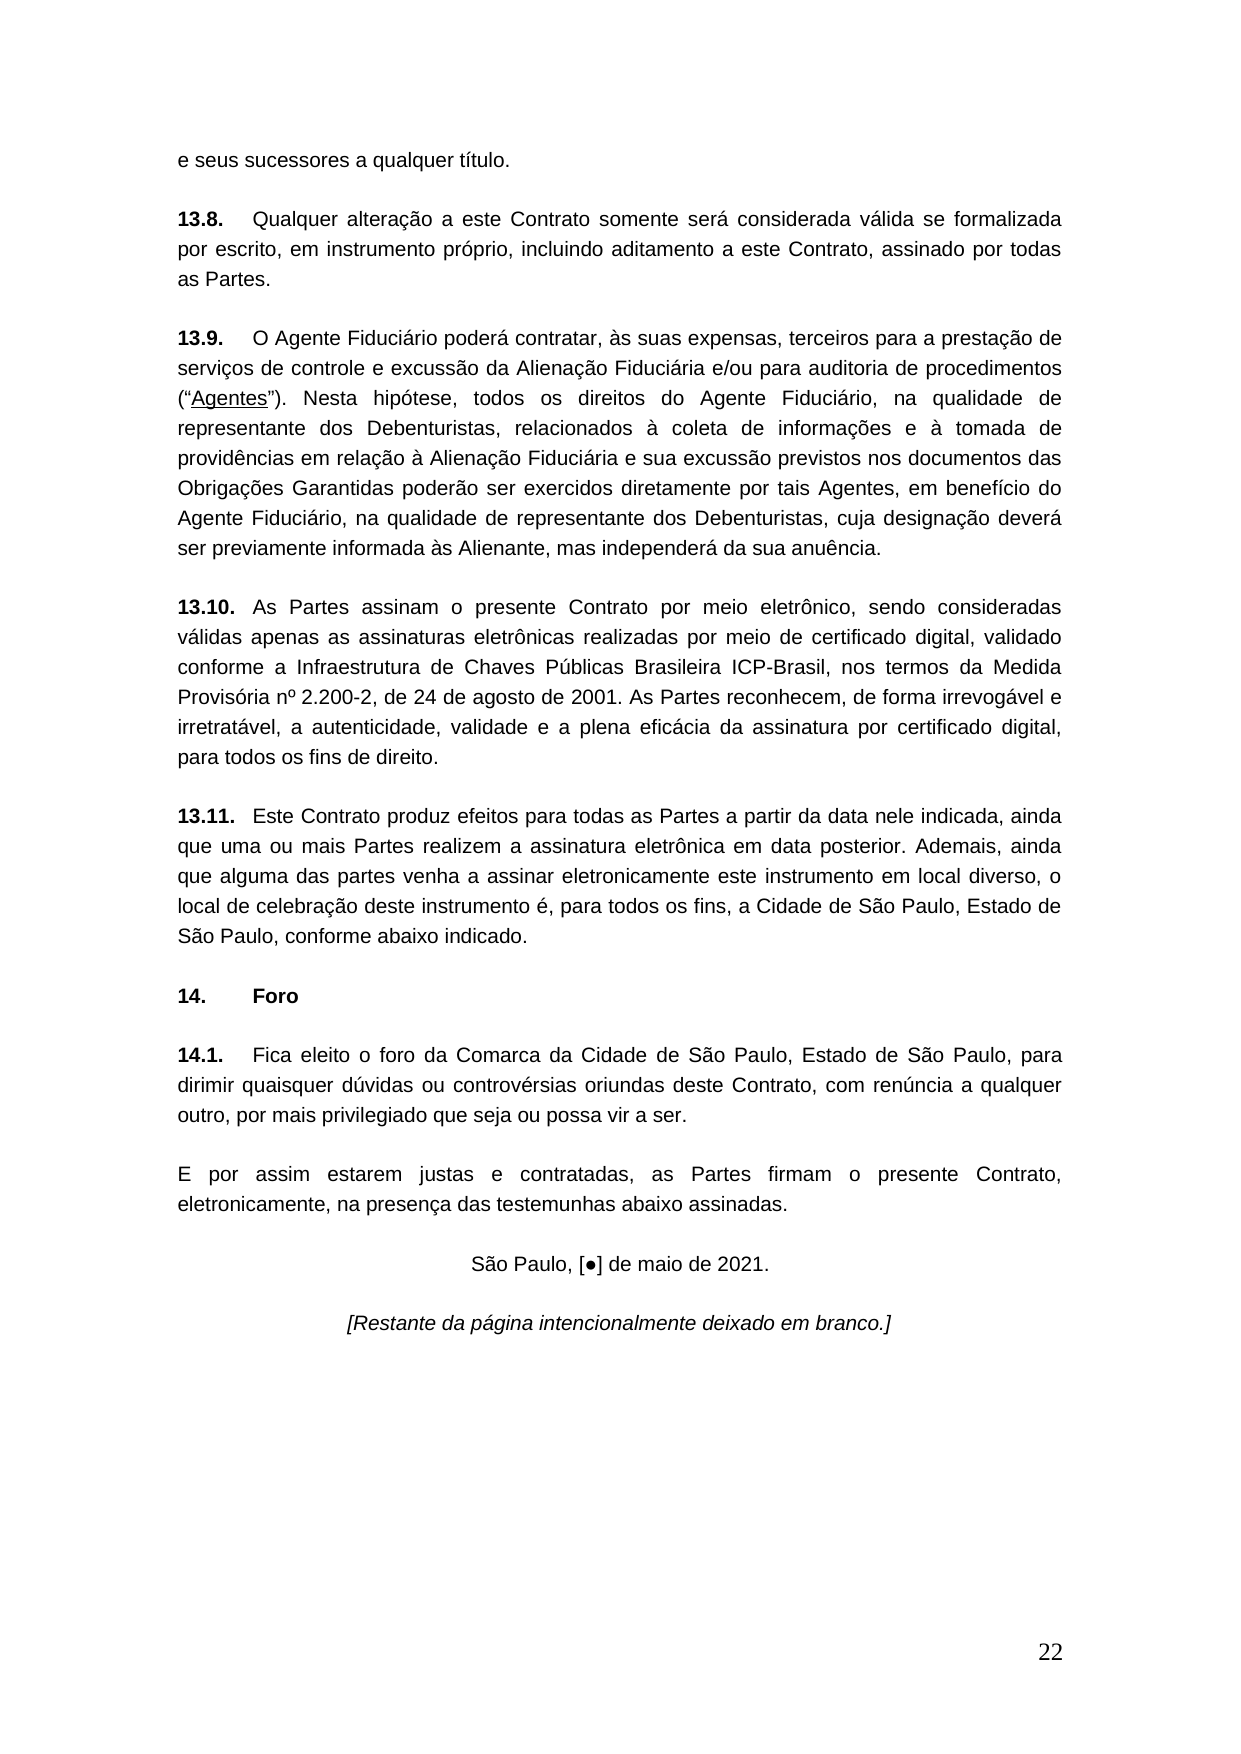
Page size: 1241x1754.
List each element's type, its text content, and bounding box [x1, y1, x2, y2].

text 13.8. Qualquer alteração a este Contrato somente será considerada válida se formalizada por escrito, em instrumento próprio, incluindo aditamento a este Contrato, assinado por todas as Partes. [177, 207, 1063, 291]
text 13.11. Este Contrato produz efeitos para todas as Partes a partir da data nele indicada, ainda que uma ou mais Partes realizem a assinatura eletrônica em data posterior. Ademais, ainda que alguma das partes venha a assinar eletronicamente este instrumento em local diverso, o local de celebração deste instrumento é, para todos os fins, a Cidade de São Paulo, Estado de São Paulo, conforme abaixo indicado. [177, 804, 1063, 948]
text 14.1. Fica eleito o foro da Comarca da Cidade de São Paulo, Estado de São Paulo, para dirimir quaisquer dúvidas ou controvérsias oriundas deste Contrato, com renúncia a qualquer outro, por mais privilegiado que seja ou possa vir a ser. [177, 1043, 1063, 1126]
text E por assim estarem justas e contratadas, as Partes firmam o presente Contrato, eletronicamente, na presença das testemunhas abaixo assinadas. [177, 1162, 1063, 1216]
text 13.9. O Agente Fiduciário poderá contratar, às suas expensas, terceiros para a prestação de serviços de controle e excussão da Alienação Fiduciária e/ou para auditoria de procedimentos (“Agentes”). Nesta hipótese, todos os direitos do Agente Fiduciário, na qualidade de representante dos Debenturistas, relacionados à coleta de informações e à tomada de providências em relação à Alienação Fiduciária e sua excussão previstos nos documentos das Obrigações Garantidas poderão ser exercidos diretamente por tais Agentes, em benefício do Agente Fiduciário, na qualidade de representante dos Debenturistas, cuja designação deverá ser previamente informada às Alienante, mas independerá da sua anuência. [177, 326, 1063, 559]
text São Paulo, [●] de maio de 2021. [177, 1252, 1063, 1276]
text 13.10. As Partes assinam o presente Contrato por meio eletrônico, sendo consideradas válidas apenas as assinaturas eletrônicas realizadas por meio de certificado digital, validado conforme a Infraestrutura de Chaves Públicas Brasileira ICP-Brasil, nos termos da Medida Provisória nº 2.200-2, de 24 de agosto de 2001. As Partes reconhecem, de forma irrevogável e irretratável, a autenticidade, validade e a plena eficácia da assinatura por certificado digital, para todos os fins de direito. [177, 595, 1063, 768]
text 14. Foro [177, 984, 1063, 1008]
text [177, 148, 1063, 172]
text [Restante da página intencionalmente deixado em branco.] [177, 1311, 1063, 1335]
